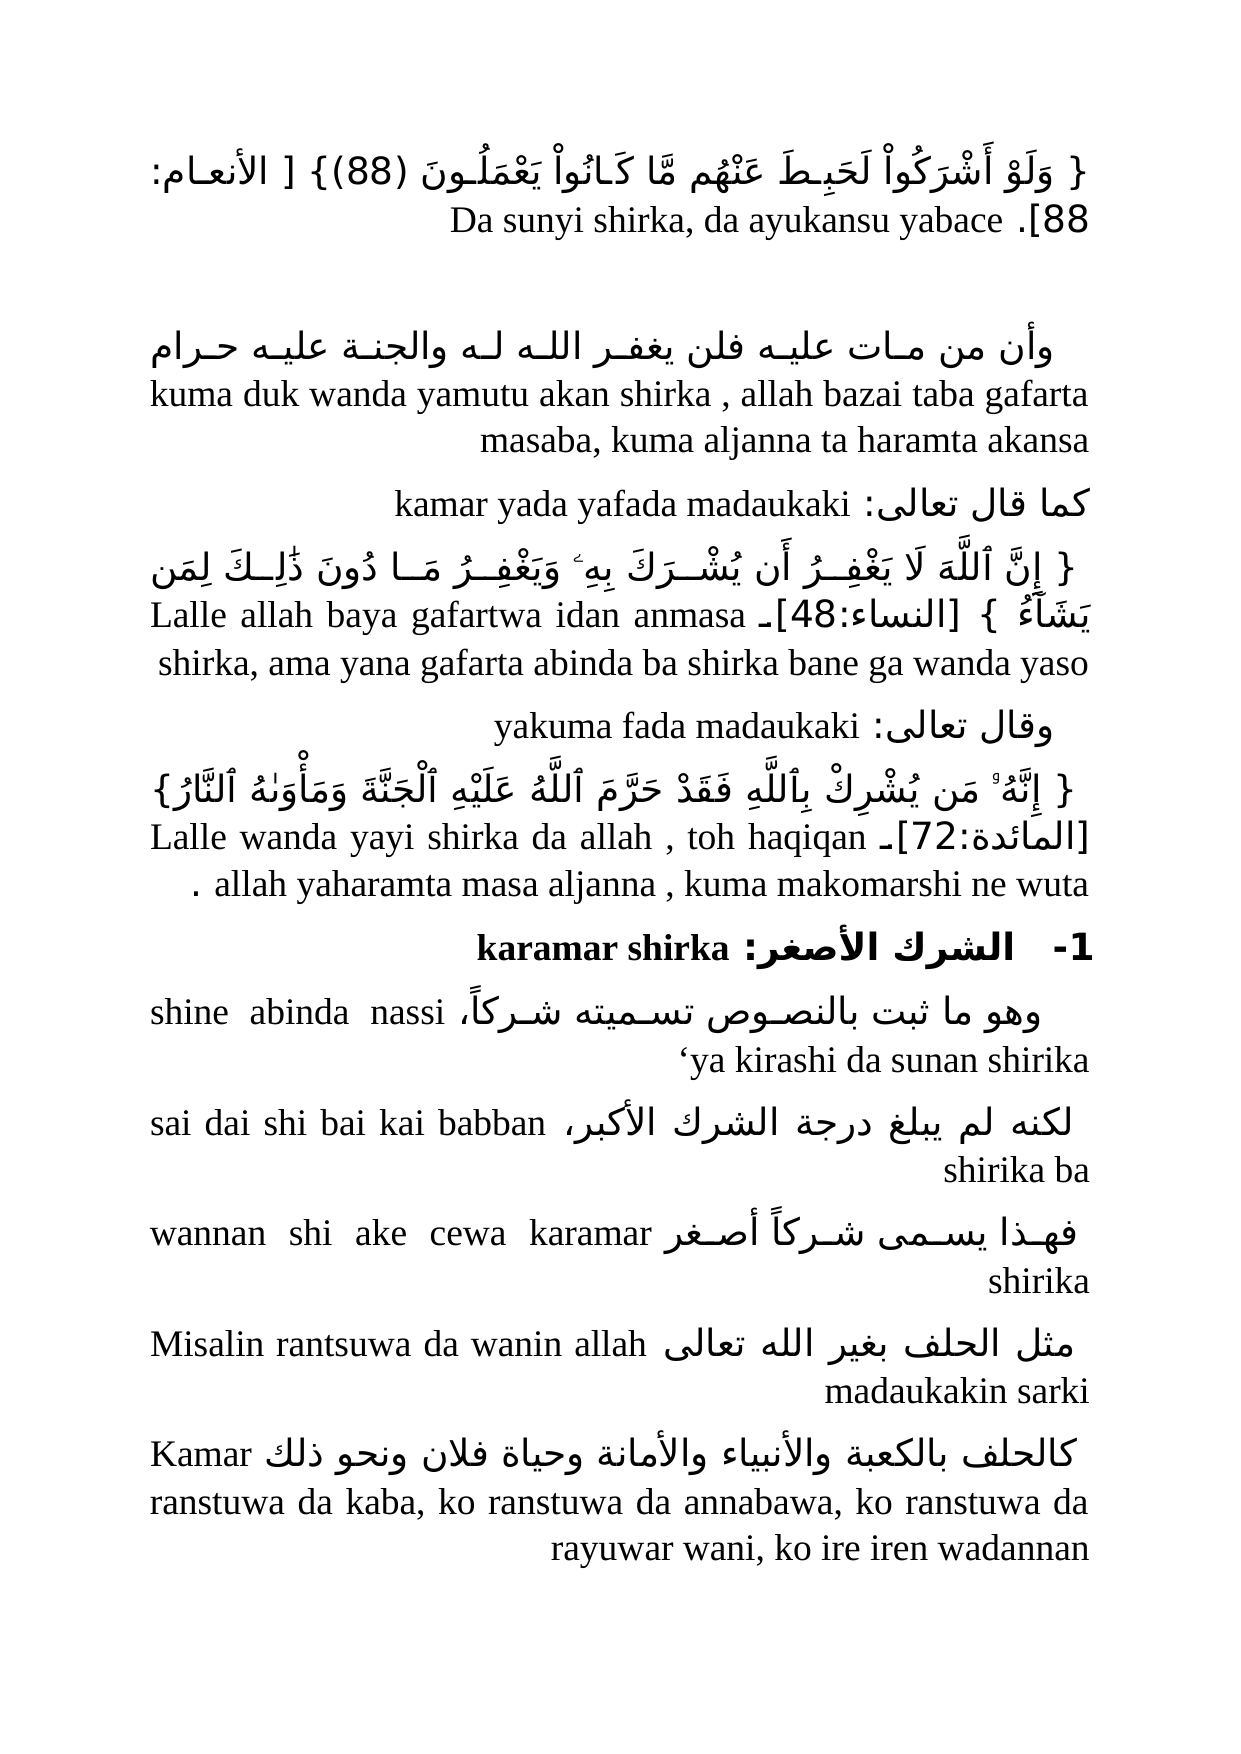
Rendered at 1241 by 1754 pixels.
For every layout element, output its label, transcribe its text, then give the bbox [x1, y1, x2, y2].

text وقال تعالى: yakuma fada madaukaki [150, 703, 1090, 747]
text { وَلَوْ أَشْرَكُواْ لَحَبِطَ عَنْهُم مَّا كَانُواْ يَعْمَلُونَ (88)} [ الأنعام:88]. Da sunyi shirka, da ayukansu yabace [150, 150, 1090, 241]
text مثل الحلف بغير الله تعالى Misalin rantsuwa da wanin allah madaukakin sarki [150, 1321, 1090, 1412]
text وأن من مات عليه فلن يغفر الله له والجنة عليه حرام kuma duk wanda yamutu akan shirka , allah bazai taba gafarta masaba, kuma aljanna ta haramta akansa [150, 324, 1090, 462]
text كالحلف بالكعبة والأنبياء والأمانة وحياة فلان ونحو ذلك Kamar ranstuwa da kaba, ko ranstuwa da annabawa, ko ranstuwa da rayuwar wani, ko ire iren wadannan [150, 1432, 1090, 1569]
text { إِنَّ ٱللَّهَ لَا يَغْفِرُ أَن يُشْرَكَ بِهِۦ وَيَغْفِرُ مَا دُونَ ذَٰلِكَ لِمَن يَشَآءُ } [النساء:48]. Lalle allah baya gafartwa idan anmasa shirka, ama yana gafarta abinda ba shirka bane ga wanda yaso [150, 546, 1090, 683]
text وهو ما ثبت بالنصوص تسميته شركاً، shine abinda nassi ‘ya kirashi da sunan shirika [150, 990, 1090, 1080]
text كما قال تعالى: kamar yada yafada madaukaki [150, 482, 1090, 526]
text فهذا يسمى شركاً أصغر wannan shi ake cewa karamar shirika [150, 1211, 1090, 1301]
list الشرك الأصغر: karamar shirka [150, 926, 1053, 969]
text لكنه لم يبلغ درجة الشرك الأكبر، sai dai shi bai kai babban shirika ba [150, 1100, 1090, 1191]
text { إِنَّهُۥ مَن يُشْرِكْ بِٱللَّهِ فَقَدْ حَرَّمَ ٱللَّهُ عَلَيْهِ ٱلْجَنَّةَ وَمَأْوَىٰهُ ٱلنَّارُ} [المائدة:72]. Lalle wanda yayi shirka da allah , toh haqiqan allah yaharamta masa aljanna , kuma makomarshi ne wuta . [150, 767, 1090, 906]
